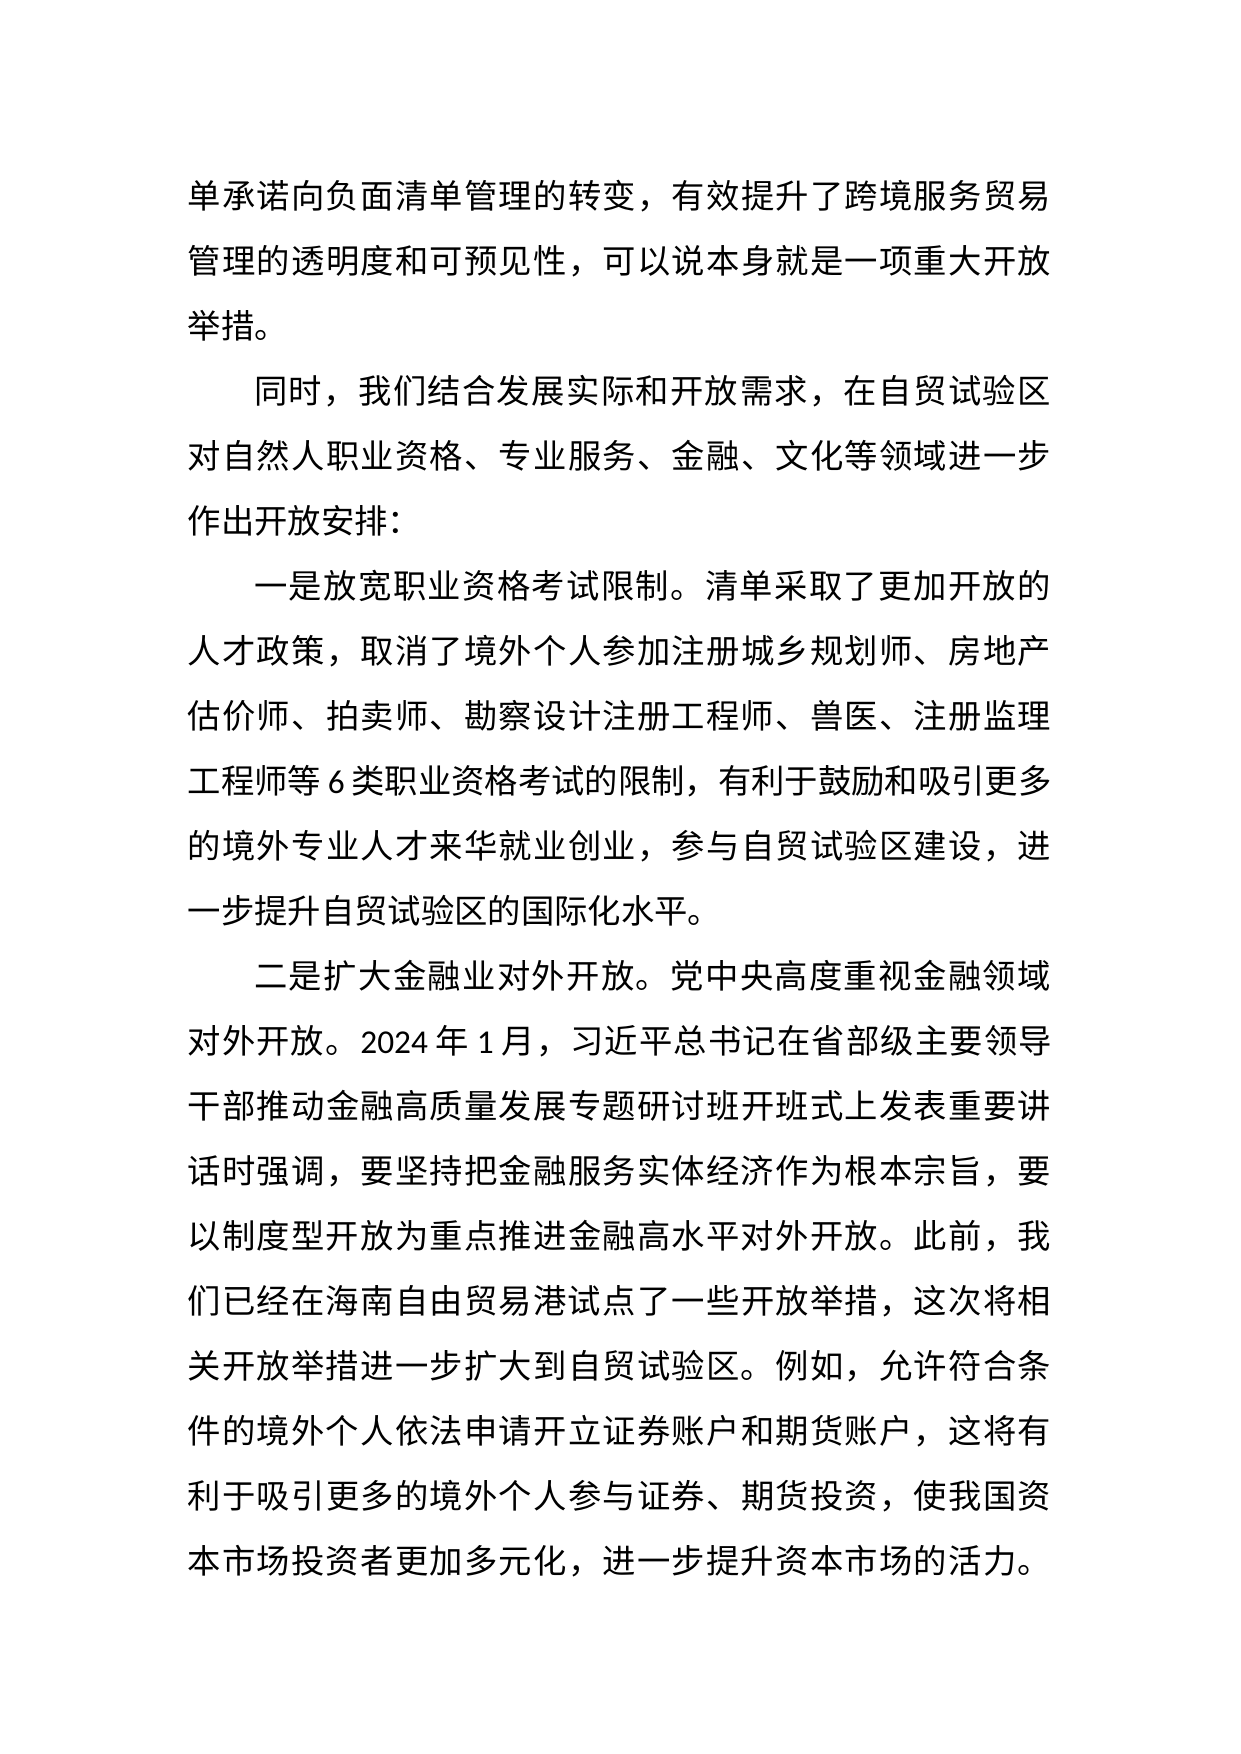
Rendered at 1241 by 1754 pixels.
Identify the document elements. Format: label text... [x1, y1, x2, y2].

text 同时，我们结合发展实际和开放需求，在自贸试验区对自然人职业资格、专业服务、金融、文化等领域进一步作出开放安排： [187, 357, 1053, 552]
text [187, 942, 1053, 1592]
text 一是放宽职业资格考试限制。清单采取了更加开放的人才政策，取消了境外个人参加注册城乡规划师、房地产估价师、拍卖师、勘察设计注册工程师、兽医、注册监理工程师等6类职业资格考试的限制，有利于鼓励和吸引更多的境外专业人才来华就业创业，参与自贸试验区建设，进一步提升自贸试验区的国际化水平。 [187, 552, 1053, 942]
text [187, 162, 1053, 357]
